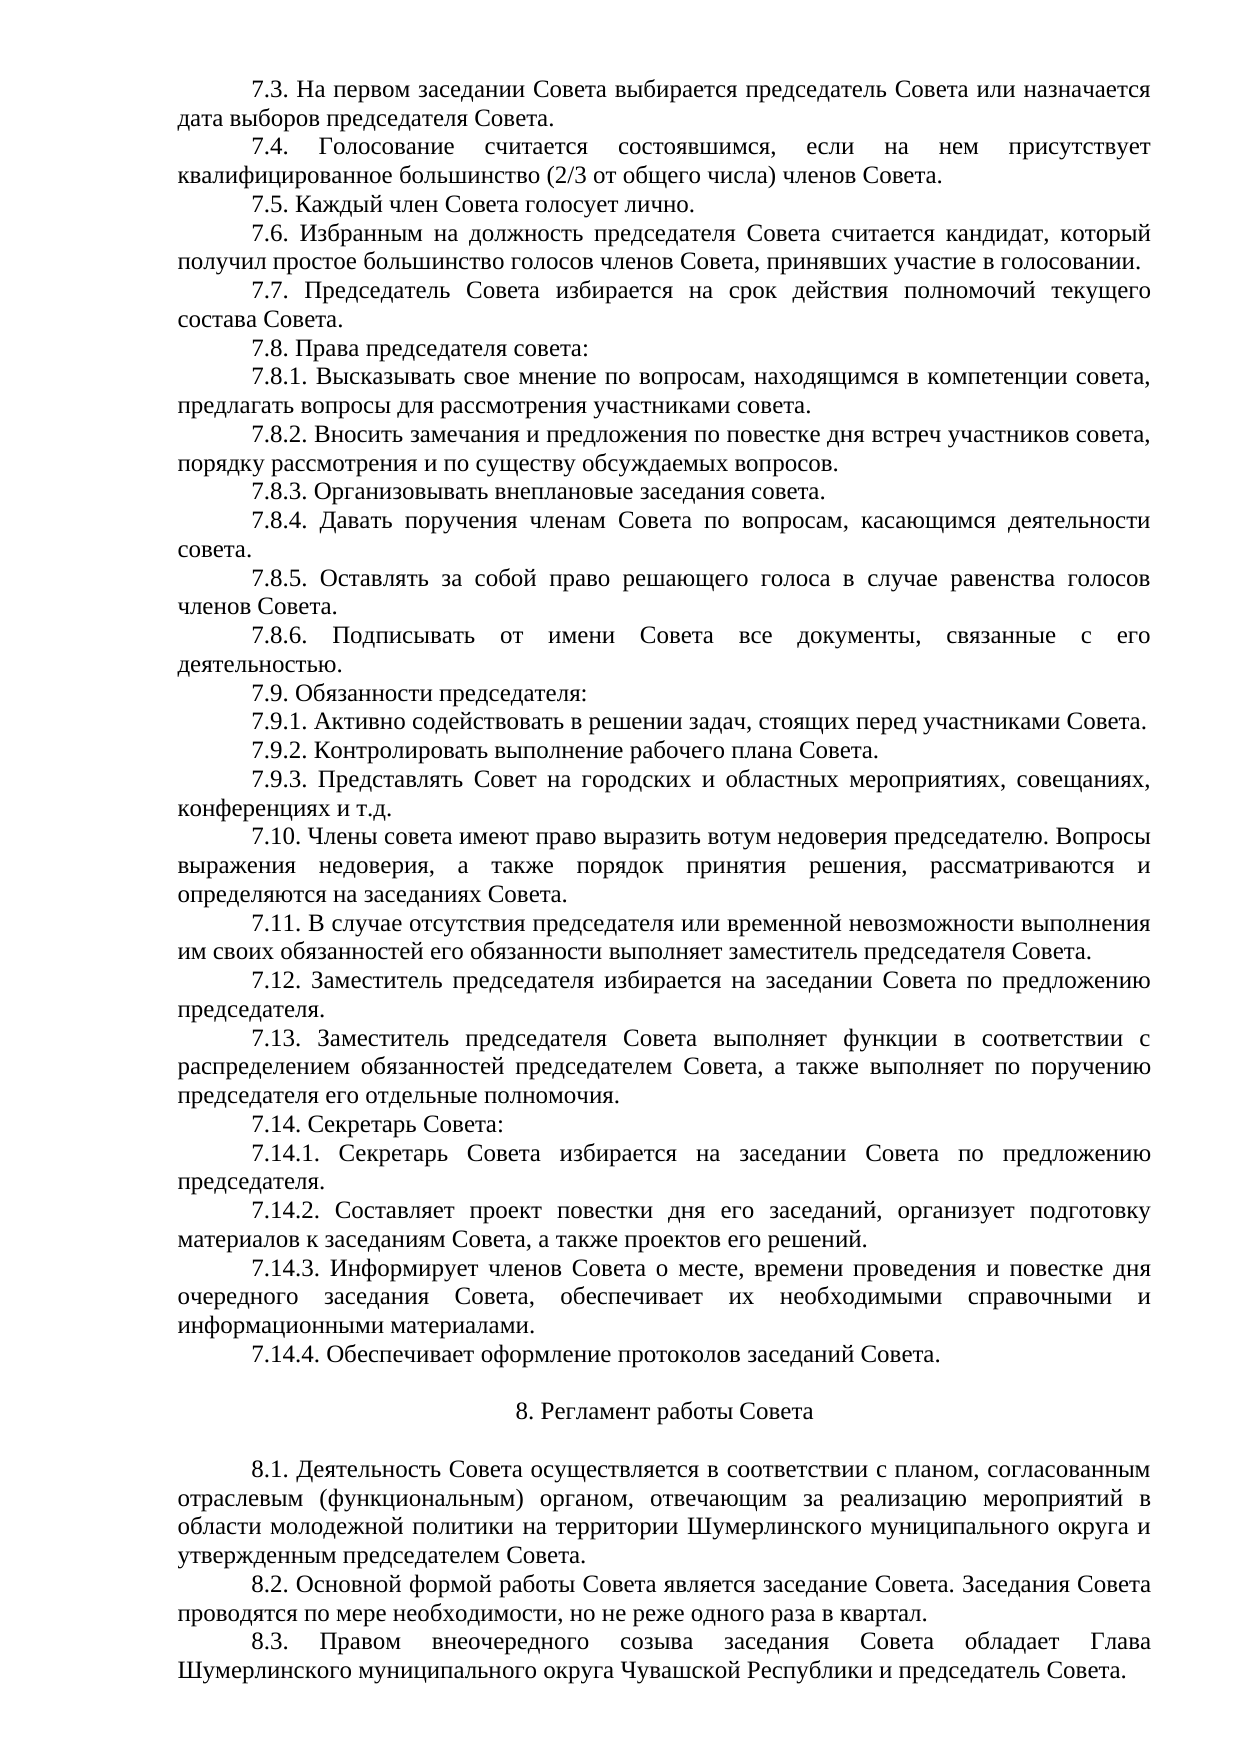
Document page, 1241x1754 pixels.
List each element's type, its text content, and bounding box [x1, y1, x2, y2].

text 7.5. Каждый член Совета голосует лично. [177, 189, 1152, 218]
text 7.9.2. Контролировать выполнение рабочего плана Совета. [177, 735, 1152, 764]
text 7.13. Заместитель председателя Совета выполняет функции в соответствии с распределением обязанностей председателем Совета, а также выполняет по поручению председателя его отдельные полномочия. [177, 1023, 1152, 1109]
text 8.1. Деятельность Совета осуществляется в соответствии с планом, согласованным отраслевым (функциональным) органом, отвечающим за реализацию мероприятий в области молодежной политики на территории Шумерлинского муниципального округа и утвержденным председателем Совета. [177, 1454, 1152, 1569]
text 7.14.3. Информирует членов Совета о месте, времени проведения и повестке дня очередного заседания Совета, обеспечивает их необходимыми справочными и информационными материалами. [177, 1253, 1152, 1339]
text 7.6. Избранным на должность председателя Совета считается кандидат, который получил простое большинство голосов членов Совета, принявших участие в голосовании. [177, 218, 1152, 275]
text 7.10. Члены совета имеют право выразить вотум недоверия председателю. Вопросы выражения недоверия, а также порядок принятия решения, рассматриваются и определяются на заседаниях Совета. [177, 821, 1152, 908]
text 7.8.3. Организовывать внеплановые заседания совета. [177, 476, 1152, 505]
text 7.3. На первом заседании Совета выбирается председатель Совета или назначается дата выборов председателя Совета. [177, 74, 1152, 131]
text 7.8.1. Высказывать свое мнение по вопросам, находящимся в компетенции совета, предлагать вопросы для рассмотрения участниками совета. [177, 361, 1152, 419]
text 7.14.2. Составляет проект повестки дня его заседаний, организует подготовку материалов к заседаниям Совета, а также проектов его решений. [177, 1195, 1152, 1253]
text 7.7. Председатель Совета избирается на срок действия полномочий текущего состава Совета. [177, 275, 1152, 333]
text 7.8.4. Давать поручения членам Совета по вопросам, касающимся деятельности совета. [177, 505, 1152, 563]
text 7.4. Голосование считается состоявшимся, если на нем присутствует квалифицированное большинство (2/3 от общего числа) членов Совета. [177, 131, 1152, 189]
text 7.14.4. Обеспечивает оформление протоколов заседаний Совета. [177, 1339, 1152, 1368]
text 7.14. Секретарь Совета: [177, 1109, 1152, 1138]
text 7.8.6. Подписывать от имени Совета все документы, связанные с его деятельностью. [177, 620, 1152, 678]
text 7.8. Права председателя совета: [177, 333, 1152, 361]
text 7.11. В случае отсутствия председателя или временной невозможности выполнения им своих обязанностей его обязанности выполняет заместитель председателя Совета. [177, 908, 1152, 965]
text 7.8.2. Вносить замечания и предложения по повестке дня встреч участников совета, порядку рассмотрения и по существу обсуждаемых вопросов. [177, 419, 1152, 476]
text 8.2. Основной формой работы Совета является заседание Совета. Заседания Совета проводятся по мере необходимости, но не реже одного раза в квартал. [177, 1569, 1152, 1626]
text 7.8.5. Оставлять за собой право решающего голоса в случае равенства голосов членов Совета. [177, 563, 1152, 620]
text 7.9. Обязанности председателя: [177, 678, 1152, 706]
text 8.3. Правом внеочередного созыва заседания Совета обладает Глава Шумерлинского муниципального округа Чувашской Республики и председатель Совета. [177, 1626, 1152, 1684]
text 7.9.1. Активно содействовать в решении задач, стоящих перед участниками Совета. [177, 706, 1152, 735]
text 7.12. Заместитель председателя избирается на заседании Совета по предложению председателя. [177, 965, 1152, 1023]
text 7.14.1. Секретарь Совета избирается на заседании Совета по предложению председателя. [177, 1138, 1152, 1195]
text 7.9.3. Представлять Совет на городских и областных мероприятиях, совещаниях, конференциях и т.д. [177, 764, 1152, 821]
text 8. Регламент работы Совета [177, 1396, 1152, 1425]
